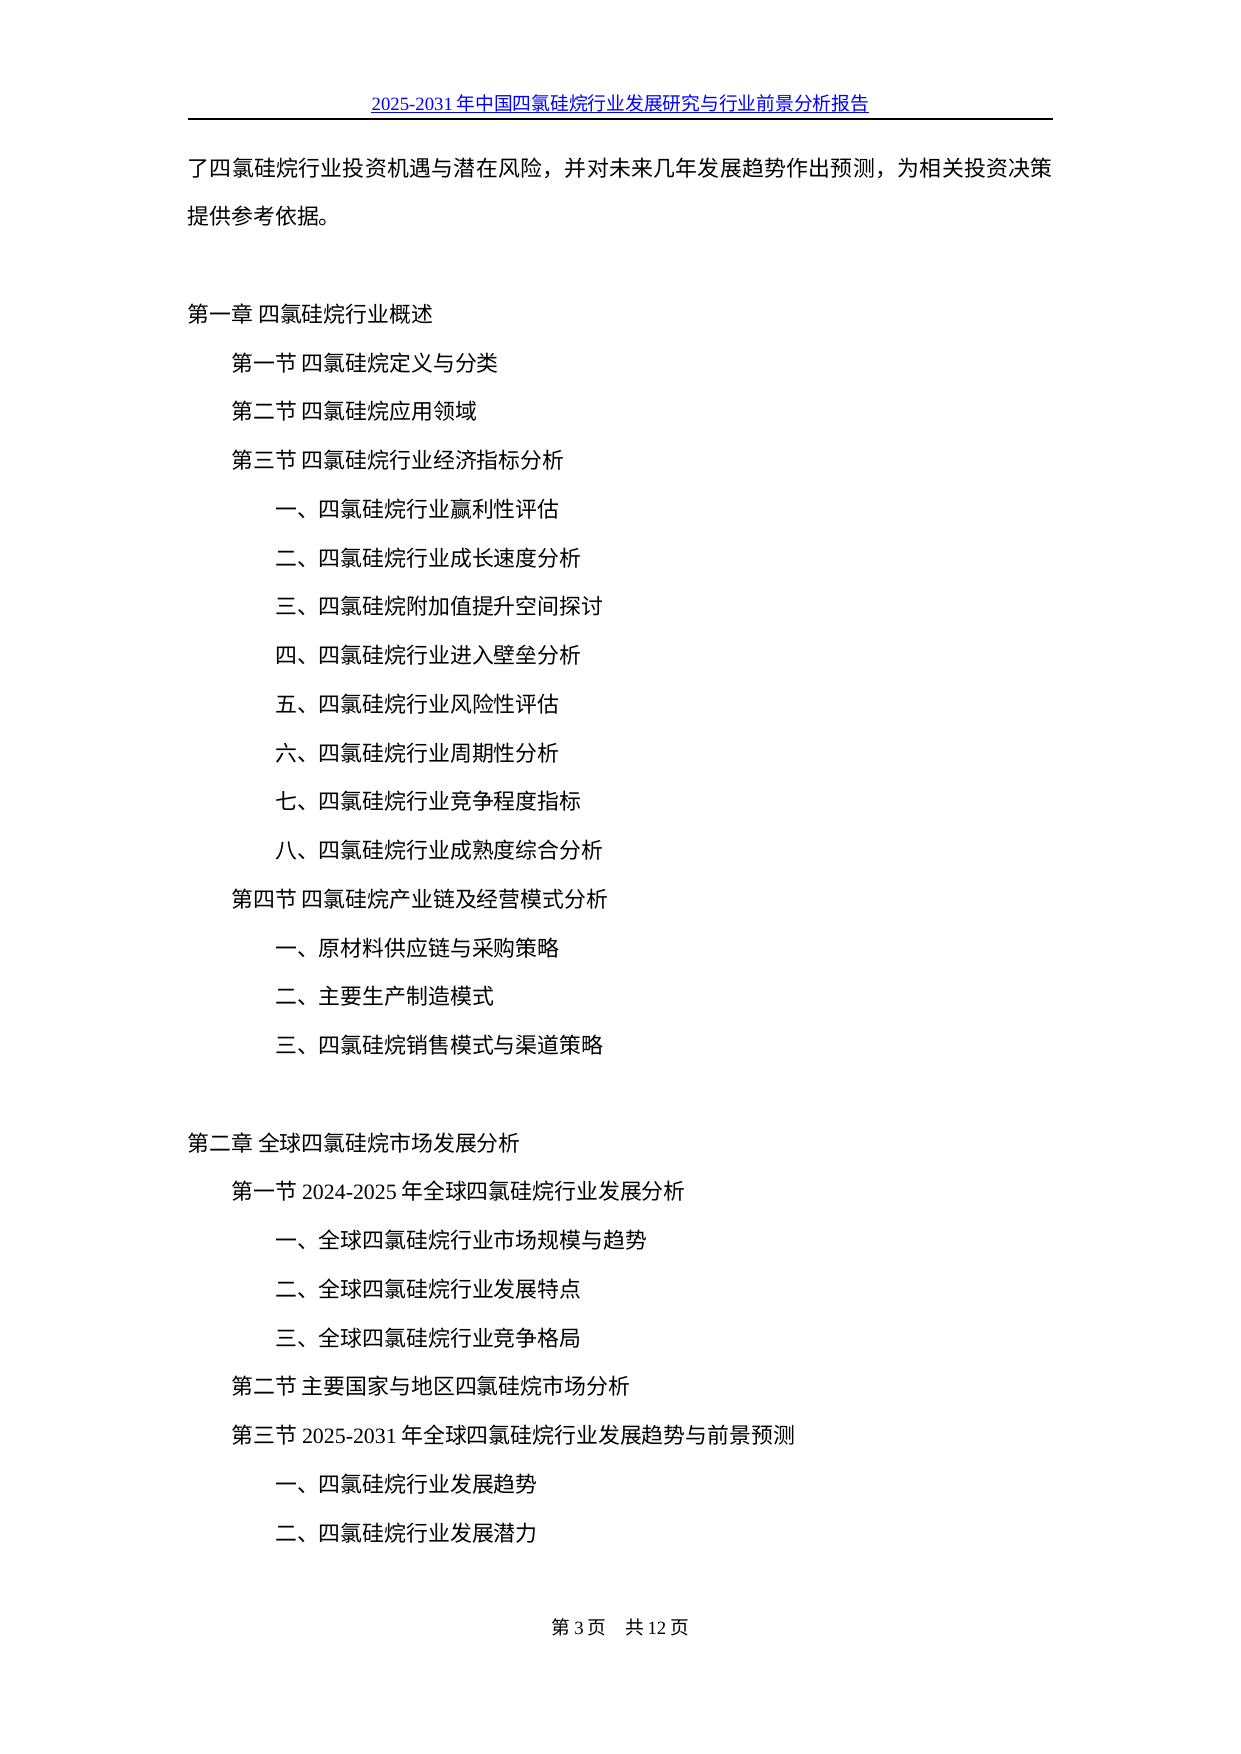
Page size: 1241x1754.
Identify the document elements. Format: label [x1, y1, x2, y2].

text [187, 150, 1053, 1548]
